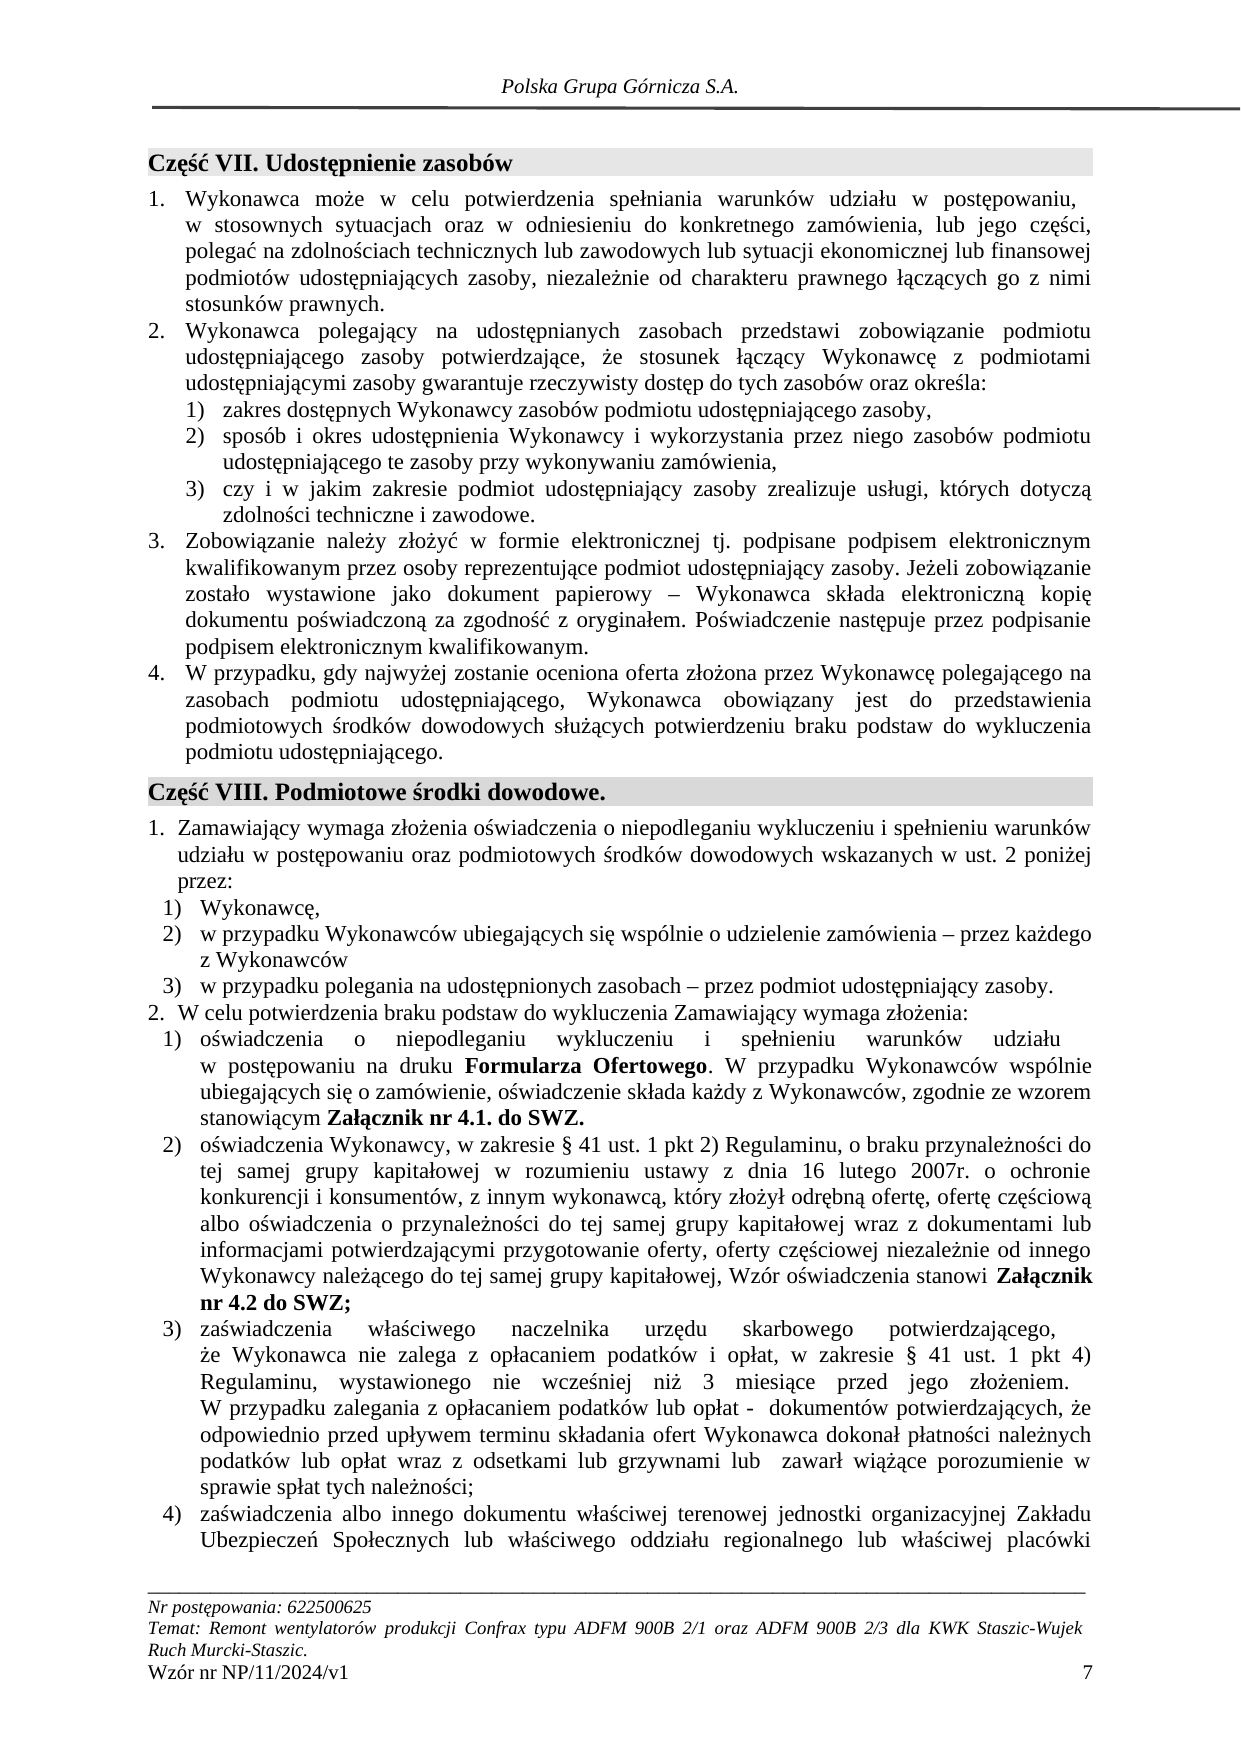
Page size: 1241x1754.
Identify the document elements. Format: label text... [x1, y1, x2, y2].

subtitle Część VII. Udostępnienie zasobów [148, 148, 1093, 176]
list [162, 1500, 1093, 1552]
list Zobowiązanie należy złożyć w formie elektronicznej tj. podpisane podpisem elektronicznym kwalifikowanym przez osoby reprezentujące podmiot udostępniający zasoby. Jeżeli zobowiązanie zostało wystawione jako dokument papierowy – Wykonawca składa elektroniczną kopię dokumentu poświadczoną za zgodność z oryginałem. Poświadczenie następuje przez podpisanie podpisem elektronicznym kwalifikowanym. [148, 527, 1093, 659]
list Wykonawca polegający na udostępnianych zasobach przedstawi zobowiązanie podmiotu udostępniającego zasoby potwierdzające, że stosunek łączący Wykonawcę z podmiotami udostępniającymi zasoby gwarantuje rzeczywisty dostęp do tych zasobów oraz określa: [148, 317, 1093, 396]
list w przypadku Wykonawców ubiegających się wspólnie o udzielenie zamówienia – przez każdego z Wykonawców [162, 920, 1093, 973]
list zaświadczenia właściwego naczelnika urzędu skarbowego potwierdzającego, że Wykonawca nie zalega z opłacaniem podatków i opłat, w zakresie § 41 ust. 1 pkt 4) Regulaminu, wystawionego nie wcześniej niż 3 miesiące przed jego złożeniem. W przypadku zalegania z opłacaniem podatków lub opłat - dokumentów potwierdzających, że odpowiednio przed upływem terminu składania ofert Wykonawca dokonał płatności należnych podatków lub opłat wraz z odsetkami lub grzywnami lub zawarł wiążące porozumienie w sprawie spłat tych należności; [162, 1315, 1093, 1500]
subtitle Część VIII. Podmiotowe środki dowodowe. [148, 777, 1093, 806]
list Wykonawca może w celu potwierdzenia spełniania warunków udziału w postępowaniu, w stosownych sytuacjach oraz w odniesieniu do konkretnego zamówienia, lub jego części, polegać na zdolnościach technicznych lub zawodowych lub sytuacji ekonomicznej lub finansowej podmiotów udostępniających zasoby, niezależnie od charakteru prawnego łączących go z nimi stosunków prawnych. [148, 185, 1093, 317]
list W przypadku, gdy najwyżej zostanie oceniona oferta złożona przez Wykonawcę polegającego na zasobach podmiotu udostępniającego, Wykonawca obowiązany jest do przedstawienia podmiotowych środków dowodowych służących potwierdzeniu braku podstaw do wykluczenia podmiotu udostępniającego. [148, 659, 1093, 765]
list zakres dostępnych Wykonawcy zasobów podmiotu udostępniającego zasoby, [185, 396, 1093, 422]
list oświadczenia Wykonawcy, w zakresie § 41 ust. 1 pkt 2) Regulaminu, o braku przynależności do tej samej grupy kapitałowej w rozumieniu ustawy z dnia 16 lutego 2007r. o ochronie konkurencji i konsumentów, z innym wykonawcą, który złożył odrębną ofertę, ofertę częściową albo oświadczenia o przynależności do tej samej grupy kapitałowej wraz z dokumentami lub informacjami potwierdzającymi przygotowanie oferty, oferty częściowej niezależnie od innego Wykonawcy należącego do tej samej grupy kapitałowej, Wzór oświadczenia stanowi Załącznik nr 4.2 do SWZ; [162, 1131, 1093, 1315]
list czy i w jakim zakresie podmiot udostępniający zasoby zrealizuje usługi, których dotyczą zdolności techniczne i zawodowe. [185, 475, 1093, 527]
list w przypadku polegania na udostępnionych zasobach – przez podmiot udostępniający zasoby. [162, 973, 1093, 999]
list W celu potwierdzenia braku podstaw do wykluczenia Zamawiający wymaga złożenia: [148, 999, 1093, 1025]
list Zamawiający wymaga złożenia oświadczenia o niepodleganiu wykluczeniu i spełnieniu warunków udziału w postępowaniu oraz podmiotowych środków dowodowych wskazanych w ust. 2 poniżej przez: [148, 814, 1093, 893]
list oświadczenia o niepodleganiu wykluczeniu i spełnieniu warunków udziału w postępowaniu na druku Formularza Ofertowego. W przypadku Wykonawców wspólnie ubiegających się o zamówienie, oświadczenie składa każdy z Wykonawców, zgodnie ze wzorem stanowiącym Załącznik nr 4.1. do SWZ. [162, 1025, 1093, 1131]
list sposób i okres udostępnienia Wykonawcy i wykorzystania przez niego zasobów podmiotu udostępniającego te zasoby przy wykonywaniu zamówienia, [185, 422, 1093, 475]
list Wykonawcę, [162, 893, 1093, 920]
